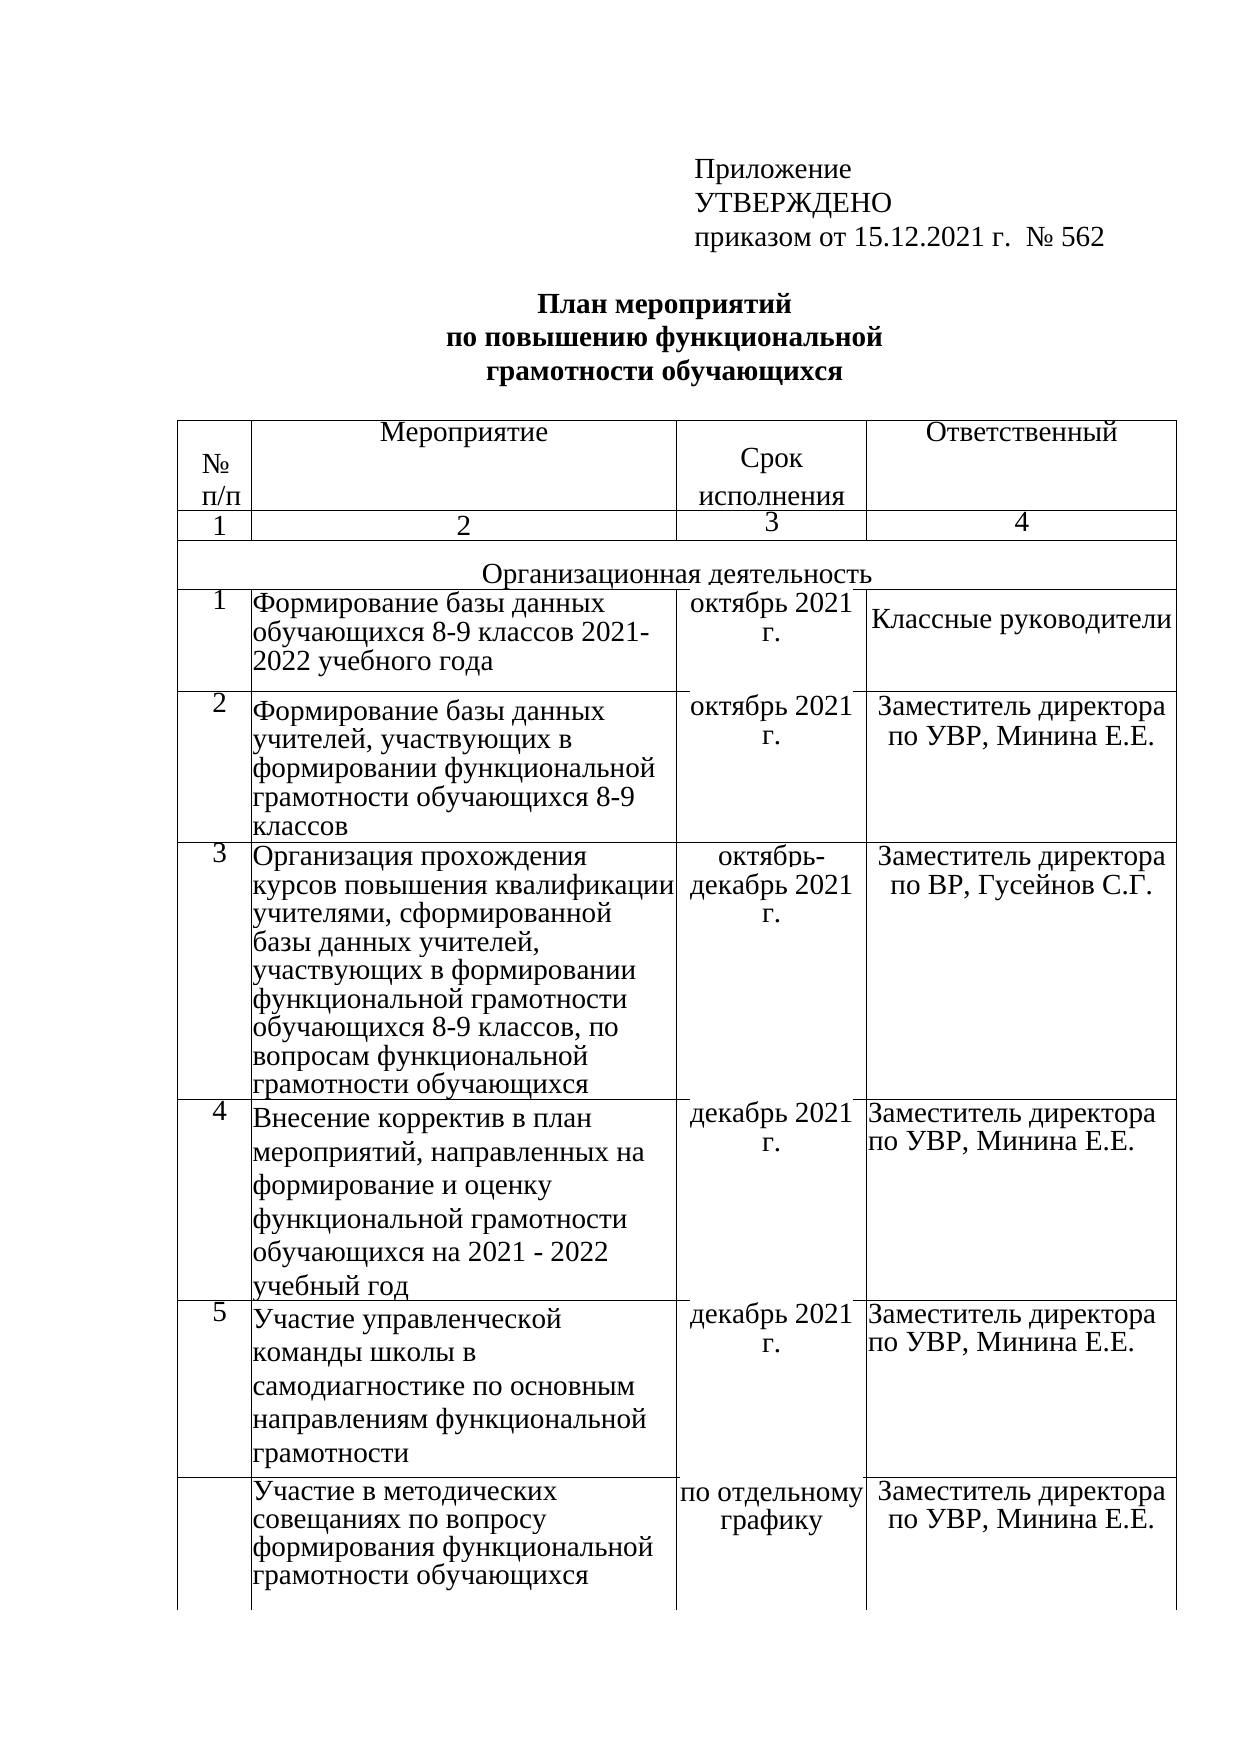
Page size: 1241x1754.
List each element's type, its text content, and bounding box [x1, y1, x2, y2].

table_cell Участие в методических совещаниях по вопросу формирования функциональной грамотности обучающихся [252, 1478, 676, 1610]
table_cell 2 [178, 692, 251, 842]
table_cell 3 [677, 511, 866, 540]
table_cell Формирование базы данных обучающихся 8-9 классов 2021-2022 учебного года [252, 590, 676, 691]
table_cell Участие управленческой команды школы в самодиагностике по основным направлениям функциональной грамотности [252, 1301, 676, 1477]
table_cell 1 [178, 590, 251, 691]
table_cell Заместитель директора по ВР, Гусейнов С.Г. [867, 843, 1176, 1099]
table_header Мероприятие [252, 421, 676, 510]
table_cell 1 [178, 511, 251, 540]
table_cell 2 [252, 511, 676, 540]
table_cell Формирование базы данных учителей, участвующих в формировании функциональной грамотности обучающихся 8-9 классов [252, 692, 676, 842]
table_cell Классные руководители [867, 590, 1176, 691]
table_cell 5 [178, 1301, 251, 1477]
table_cell декабрь 2021 г. [677, 1301, 866, 1477]
text Приложение [694, 152, 1152, 185]
text УТВЕРЖДЕНО [694, 185, 1152, 219]
table_cell Заместитель директора по УВР, Минина Е.Е. [867, 1100, 1176, 1300]
table_cell октябрь 2021 г. [677, 692, 866, 842]
text План мероприятий [177, 286, 1152, 319]
table_cell Организационная деятельность [178, 541, 1176, 589]
table_cell Организация прохождения курсов повышения квалификации учителями, сформированной базы данных учителей, участвующих в формировании функциональной грамотности обучающихся 8-9 классов, по вопросам функциональной грамотности обучающихся [252, 843, 676, 1099]
table_header Срок исполнения [677, 421, 866, 510]
table_cell 3 [178, 843, 251, 1099]
table_cell октябрь 2021 г. [677, 590, 866, 691]
table_cell [178, 1478, 251, 1610]
table_cell Заместитель директора по УВР, Минина Е.Е. [867, 692, 1176, 842]
table_cell по отдельному графику [677, 1478, 866, 1610]
table_cell 4 [178, 1100, 251, 1300]
table_cell Заместитель директора по УВР, Минина Е.Е. [867, 1301, 1176, 1477]
table_cell декабрь 2021 г. [677, 1100, 866, 1300]
table_header Ответственный [867, 421, 1176, 510]
table_cell октябрь-декабрь 2021 г. [677, 843, 866, 1099]
table_header № п/п [178, 421, 251, 510]
text по повышению функциональной грамотности обучающихся [177, 319, 1152, 386]
text приказом от 15.12.2021 г. № 562 [694, 219, 1152, 252]
table_cell Заместитель директора по УВР, Минина Е.Е. [867, 1478, 1176, 1610]
table_cell 4 [867, 511, 1176, 540]
table_cell Внесение корректив в план мероприятий, направленных на формирование и оценку функциональной грамотности обучающихся на 2021 - 2022 учебный год [409, 1100, 676, 1300]
